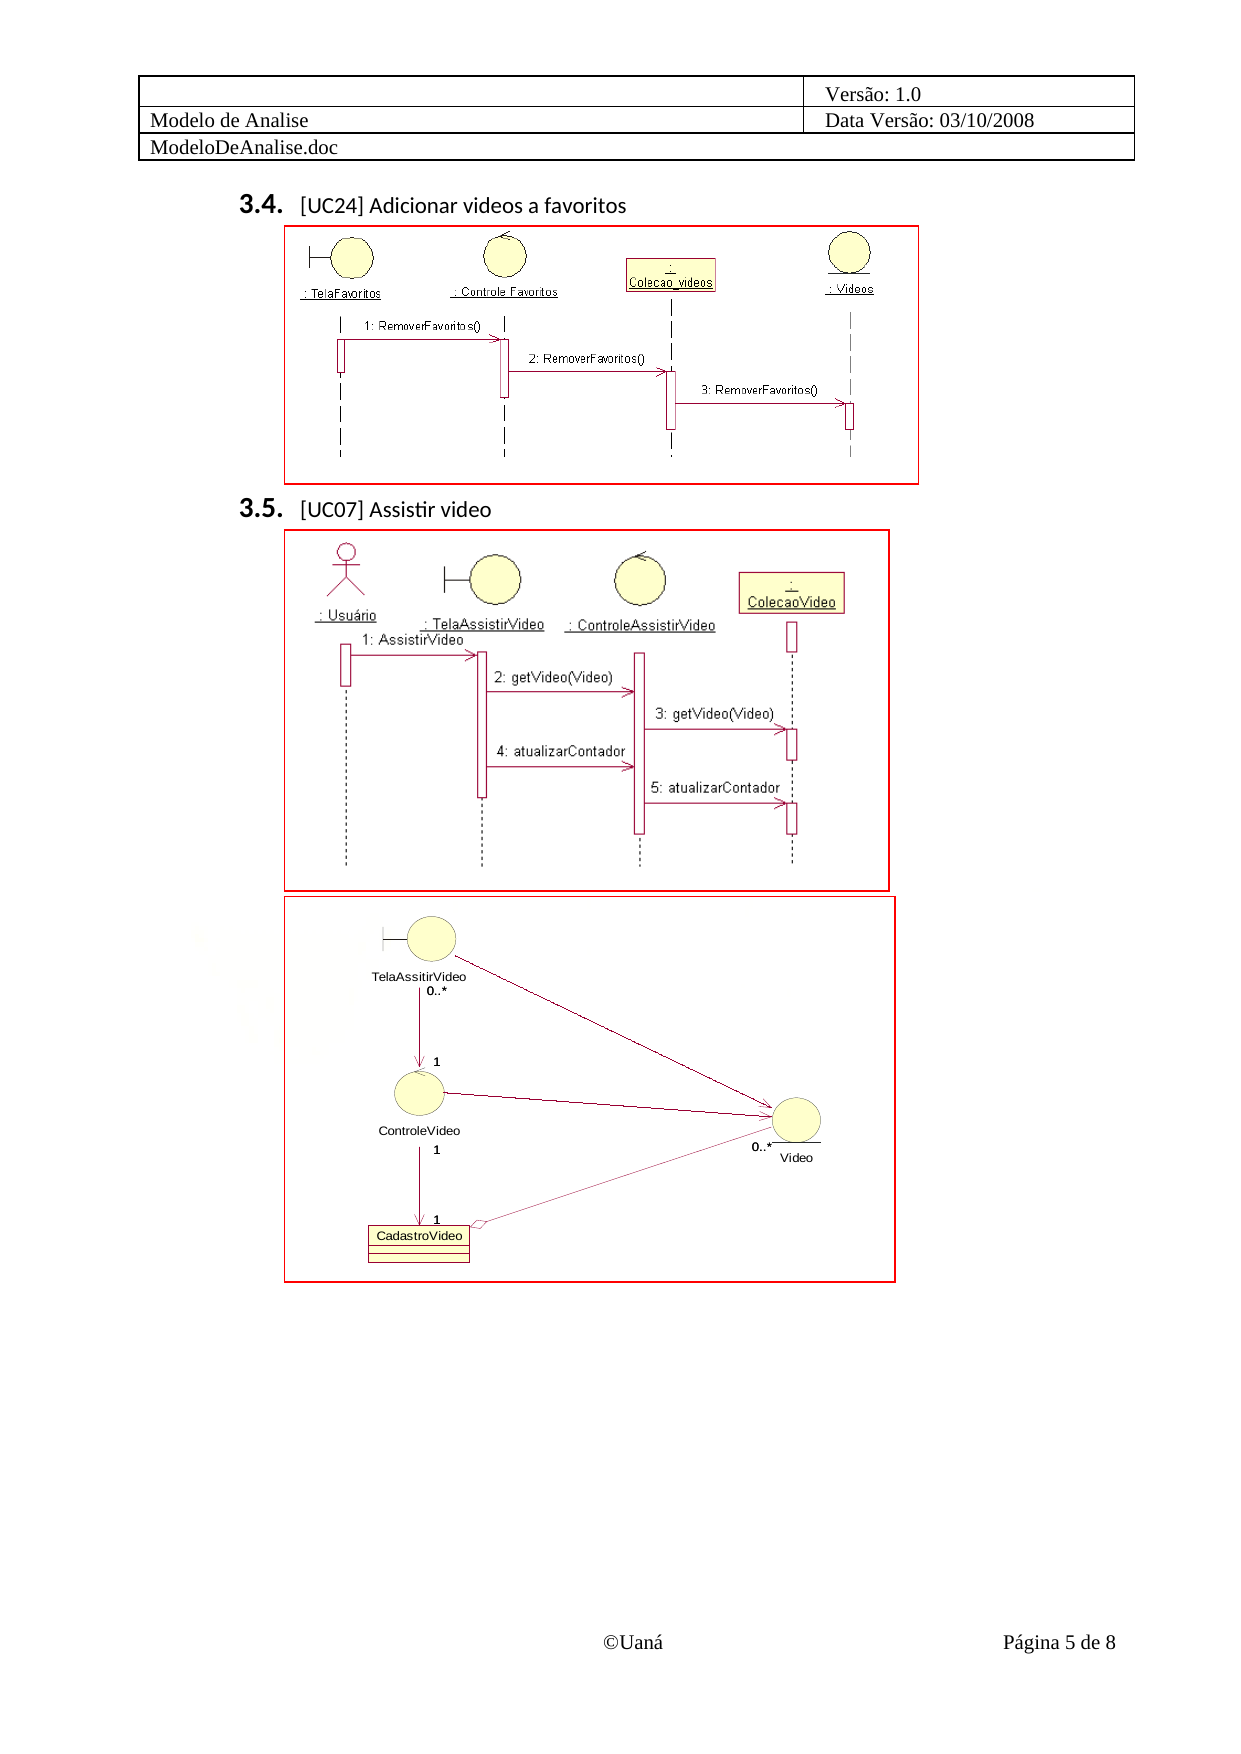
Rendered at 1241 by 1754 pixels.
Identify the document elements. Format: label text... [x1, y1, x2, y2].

picture [285, 531, 888, 890]
picture [285, 227, 918, 483]
